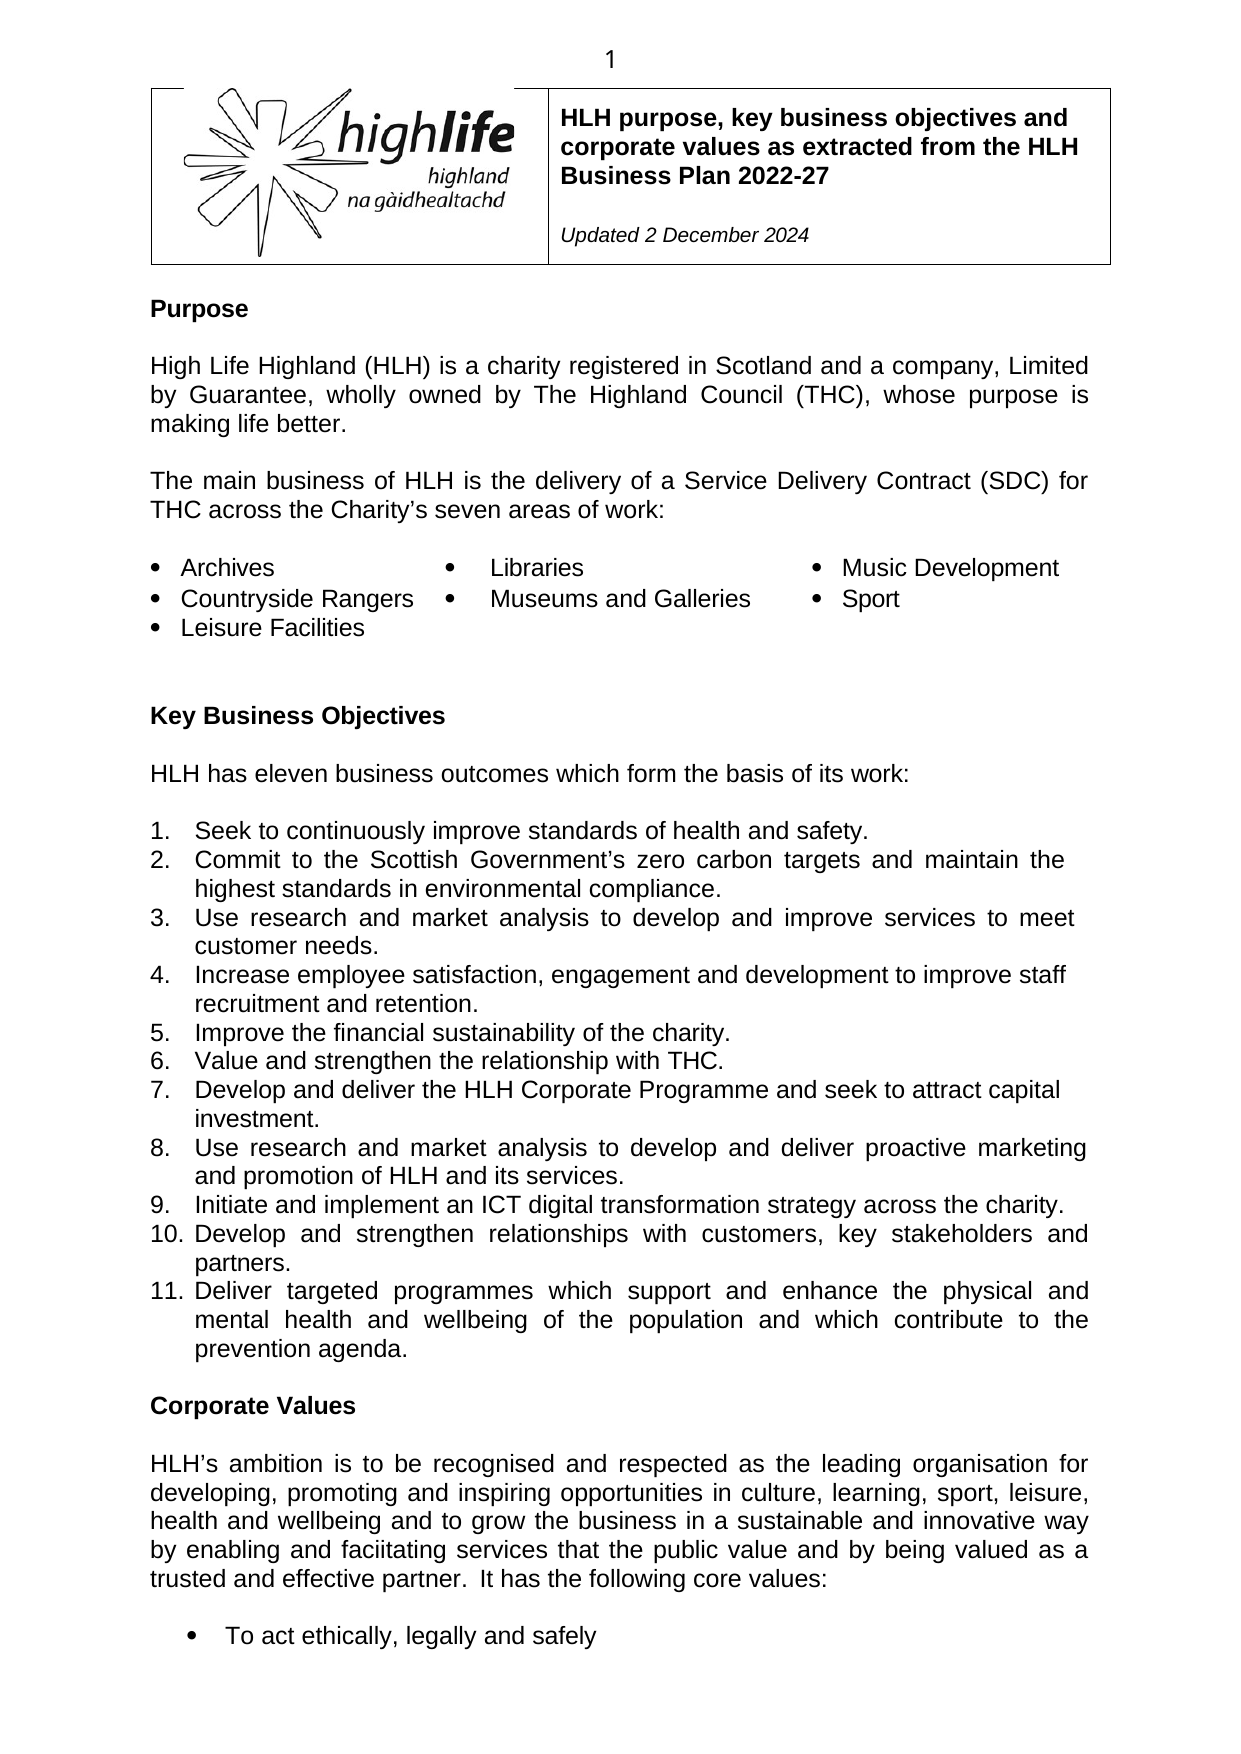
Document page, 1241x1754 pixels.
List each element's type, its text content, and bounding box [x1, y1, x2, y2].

list To act ethically, legally and safely [187, 1621, 1134, 1650]
table_header Libraries Museums and Galleries [430, 553, 782, 644]
list Develop and deliver the HLH Corporate Programme and seek to attract capital investment. [150, 1075, 1090, 1133]
subtitle Corporate Values [150, 1391, 1134, 1420]
list Seek to continuously improve standards of health and safety. [150, 816, 1134, 845]
list Increase employee satisfaction, engagement and development to improve staff recruitment and retention. [150, 960, 1091, 1018]
subtitle Purpose [150, 294, 1134, 323]
table_header [152, 89, 548, 264]
list Use research and market analysis to develop and improve services to meet customer needs. [150, 902, 1090, 960]
list Improve the financial sustainability of the charity. [150, 1018, 1134, 1046]
list Develop and strengthen relationships with customers, key stakeholders and partners. [150, 1219, 1090, 1276]
list Deliver targeted programmes which support and enhance the physical and mental health and wellbeing of the population and which contribute to the prevention agenda. [150, 1276, 1091, 1363]
list Value and strengthen the relationship with THC. [150, 1046, 1134, 1075]
text HLH’s ambition is to be recognised and respected as the leading organisation for developing, promoting and inspiring opportunities in culture, learning, sport, leisure, health and wellbeing and to grow the business in a sustainable and innovative way by enabling and faciitating services that the public value and by being valued as a trusted and effective partner. It has the following core values: [150, 1449, 1091, 1592]
text HLH has eleven business outcomes which form the basis of its work: [150, 759, 1134, 787]
text High Life Highland (HLH) is a charity registered in Scotland and a company, Limited by Guarantee, wholly owned by The Highland Council (THC), whose purpose is making life better. [150, 351, 1090, 438]
text The main business of HLH is the delivery of a Service Delivery Contract (SDC) for THC across the Charity’s seven areas of work: [150, 466, 1090, 524]
list Commit to the Scottish Government’s zero carbon targets and maintain the highest standards in environmental compliance. [150, 845, 1091, 902]
list Use research and market analysis to develop and deliver proactive marketing and promotion of HLH and its services. [150, 1133, 1090, 1190]
list Initiate and implement an ICT digital transformation strategy across the charity. [150, 1190, 1134, 1219]
table_header Archives Countryside Rangers Leisure Facilities [146, 553, 430, 644]
subtitle Key Business Objectives [150, 701, 1134, 730]
table_header Music Development Sport [783, 553, 1066, 644]
picture [183, 88, 515, 257]
table_header HLH purpose, key business objectives and corporate values as extracted from the HLH Business Plan 2022-27 Updated 2 December 2024 [549, 89, 1110, 264]
